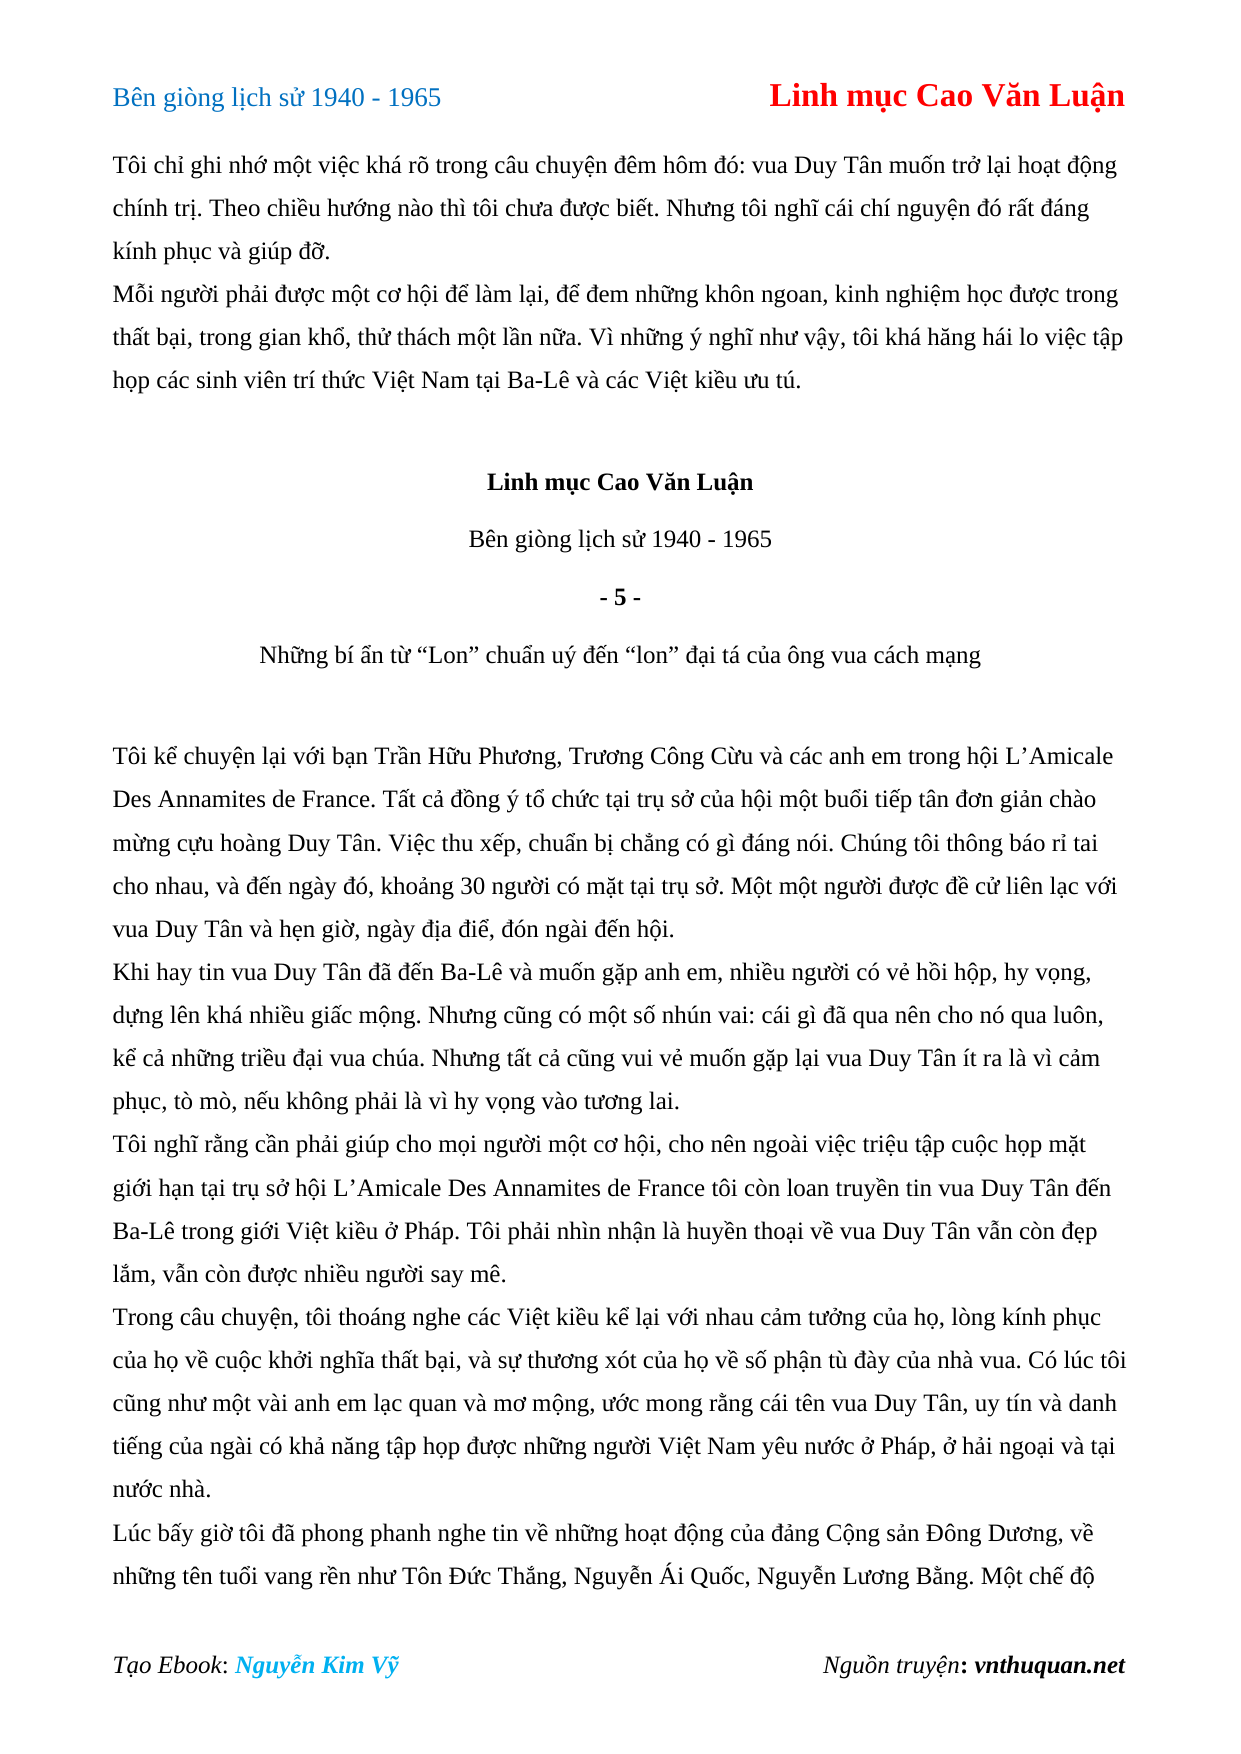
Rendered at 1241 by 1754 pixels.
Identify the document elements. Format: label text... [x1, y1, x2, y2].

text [112, 698, 1128, 1589]
text Linh mục Cao Văn Luận [112, 467, 1128, 495]
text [112, 150, 1128, 394]
text Những bí ẩn từ “Lon” chuẩn uý đến “lon” đại tá của ông vua cách mạng [112, 640, 1128, 669]
text Bên giòng lịch sử 1940 - 1965 [112, 524, 1128, 553]
text - 5 - [112, 582, 1128, 611]
